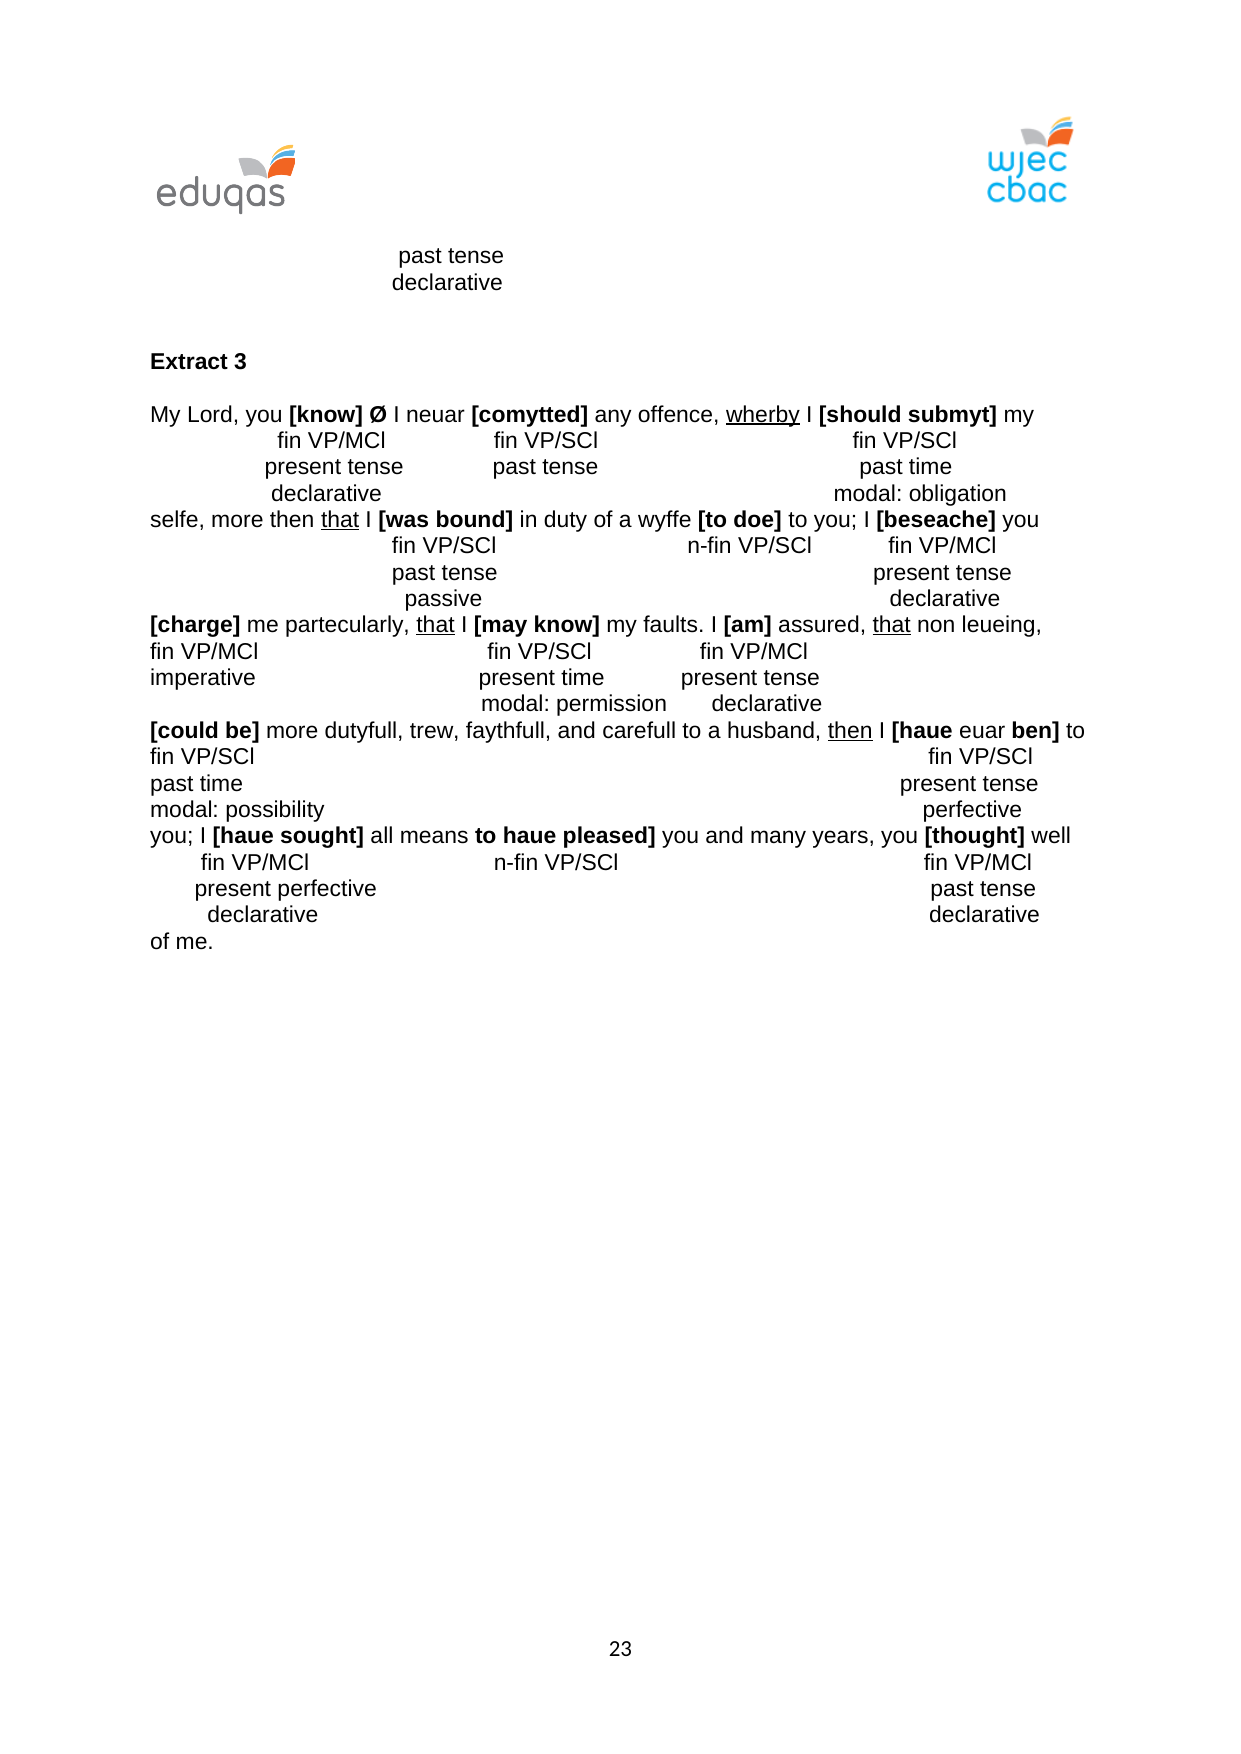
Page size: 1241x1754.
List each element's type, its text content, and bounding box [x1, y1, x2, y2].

text fin VP/MCl fin VP/SCl fin VP/MCl [150, 638, 1090, 664]
picture [155, 143, 295, 218]
text fin VP/MCl fin VP/SCl fin VP/SCl [150, 427, 1090, 453]
text past time present tense [150, 769, 1090, 796]
text fin VP/SCl n-fin VP/SCl fin VP/MCl [150, 532, 1090, 559]
text declarative modal: obligation [150, 479, 1090, 506]
text fin VP/SCl fin VP/SCl [150, 743, 1090, 769]
picture [972, 101, 1089, 218]
text selfe, more then that I [was bound] in duty of a wyffe [to doe] to you; I [beseache] you [150, 506, 1090, 532]
text imperative present time present tense [150, 664, 1090, 690]
text Extract 3 [150, 348, 1090, 374]
text [could be] more dutyfull, trew, faythfull, and carefull to a husband, then I [haue euar ben] to [150, 717, 1090, 743]
text present perfective past tense [150, 875, 1090, 901]
text past tense present tense [150, 559, 1090, 585]
text declarative [150, 269, 1090, 295]
text modal: permission declarative [150, 690, 1090, 717]
text past tense [150, 242, 1090, 269]
text modal: possibility perfective [150, 796, 1090, 822]
text My Lord, you [know] Ø I neuar [comytted] any offence, wherby I [should submyt] my [150, 401, 1090, 427]
text fin VP/MCl n-fin VP/SCl fin VP/MCl [150, 848, 1090, 875]
text present tense past tense past time [150, 453, 1090, 479]
text passive declarative [150, 585, 1090, 611]
text declarative declarative [150, 901, 1090, 928]
text of me. [150, 928, 1090, 954]
text [charge] me partecularly, that I [may know] my faults. I [am] assured, that non leueing, [150, 611, 1090, 638]
text you; I [haue sought] all means to haue pleased] you and many years, you [thought] well [150, 822, 1090, 848]
